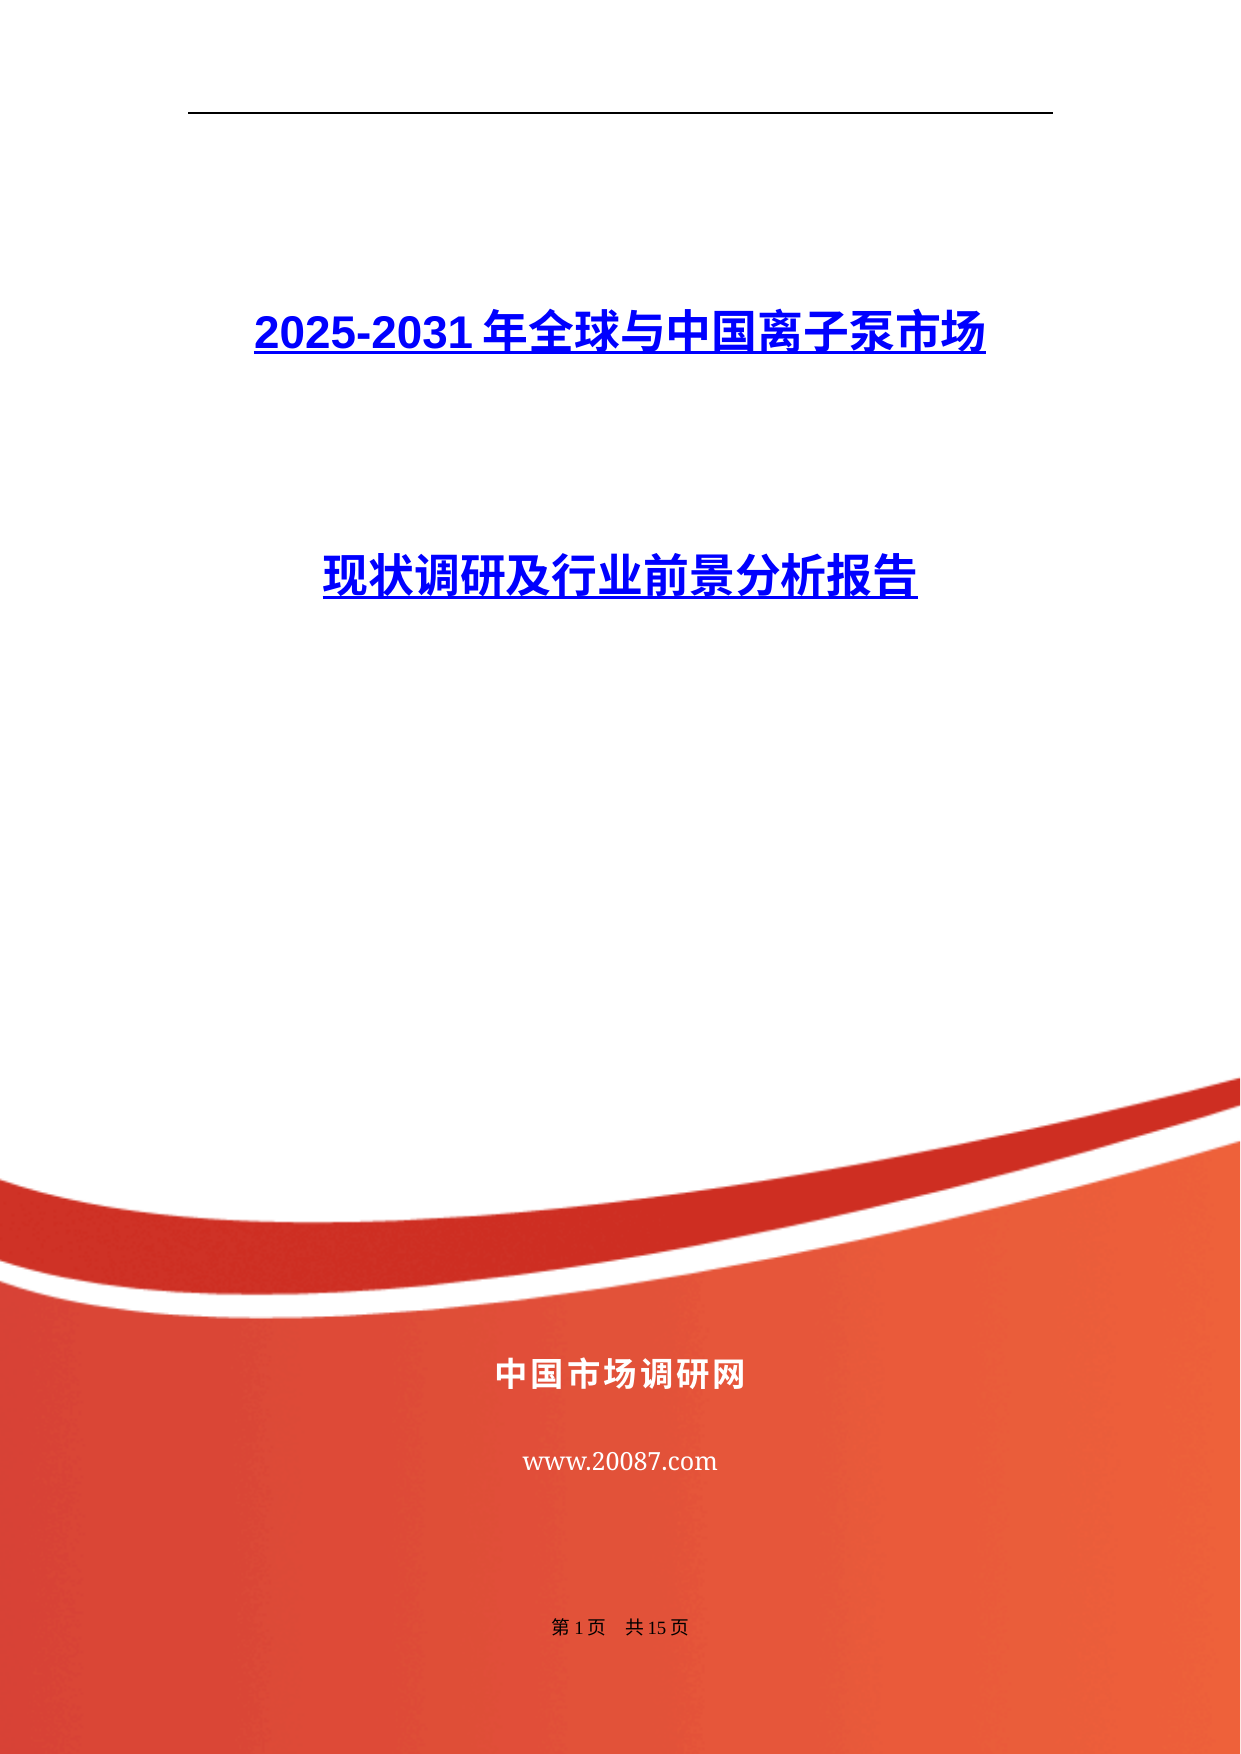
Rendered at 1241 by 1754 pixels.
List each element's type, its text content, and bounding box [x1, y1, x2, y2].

subtitle 中国市场调研网 [187, 1339, 1053, 1404]
picture [0, 1006, 1241, 1754]
table_header 2025-2031年全球与中国离子泵市场现状调研及行业前景分析报告 [188, 207, 1053, 773]
text www.20087.com [187, 1428, 1053, 1493]
